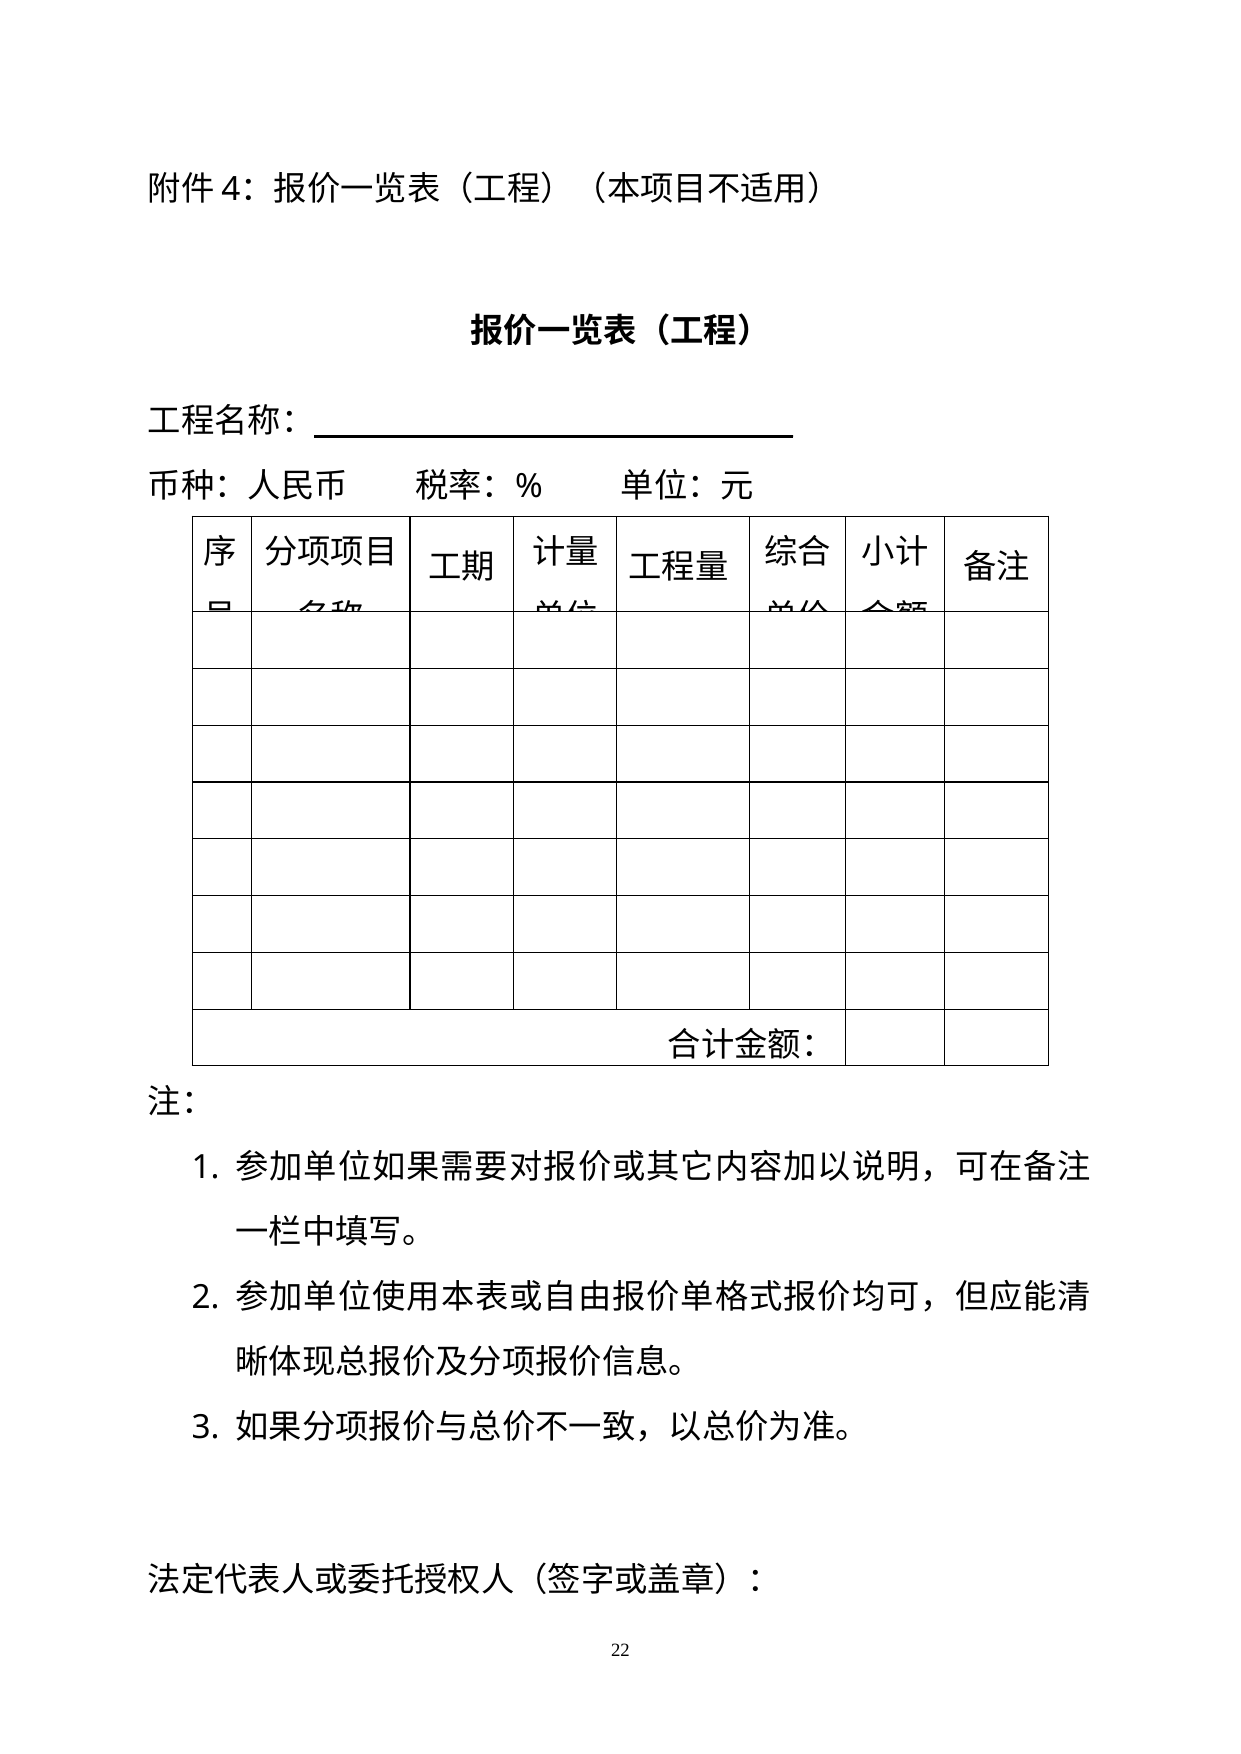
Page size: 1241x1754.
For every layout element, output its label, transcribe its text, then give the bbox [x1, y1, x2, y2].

table_cell [411, 953, 513, 1008]
table_cell [945, 783, 1048, 838]
table_header 工程量 [617, 517, 749, 611]
table_cell [252, 726, 409, 781]
table_cell [411, 669, 513, 724]
table_cell [846, 839, 944, 895]
table_cell [945, 726, 1048, 781]
table_cell [193, 896, 251, 952]
text 法定代表人或委托授权人（签字或盖章）： [148, 1544, 1092, 1609]
table_cell [750, 726, 845, 781]
table_cell [617, 726, 749, 781]
table_cell [252, 783, 409, 838]
table_cell [193, 726, 251, 781]
table_header 小计金额 [846, 517, 944, 611]
table_cell [252, 839, 409, 895]
table_cell [514, 612, 616, 668]
table_cell [846, 953, 944, 1008]
table_cell [193, 669, 251, 724]
table_cell [750, 783, 845, 838]
table_cell [846, 896, 944, 952]
list 参加单位如果需要对报价或其它内容加以说明，可在备注一栏中填写。 [191, 1131, 1092, 1261]
text 币种：人民币 税率：% 单位：元 [148, 451, 1092, 516]
text 注： [148, 1066, 1092, 1131]
table_cell [945, 896, 1048, 952]
text 工程名称： ____________________ __ [148, 386, 1092, 451]
table_cell [514, 953, 616, 1008]
table_header 备注 [945, 517, 1048, 611]
table_cell [617, 612, 749, 668]
table_header 序号 [193, 517, 251, 611]
table_cell [750, 953, 845, 1008]
table_cell [750, 839, 845, 895]
table_cell [193, 839, 251, 895]
text 附件4：报价一览表（工程）（本项目不适用） [148, 153, 1092, 218]
table_cell [411, 783, 513, 838]
table_cell [411, 839, 513, 895]
table_cell [846, 783, 944, 838]
table_cell 合计金额： [193, 1010, 845, 1065]
table_cell [193, 953, 251, 1008]
table_cell [617, 783, 749, 838]
table_cell [193, 783, 251, 838]
table_cell [750, 669, 845, 724]
table_header 计量单位 [514, 517, 616, 611]
table_header 分项项目名称 [252, 517, 409, 611]
table_cell [252, 953, 409, 1008]
table_cell [411, 726, 513, 781]
table_cell [750, 896, 845, 952]
table_cell [514, 839, 616, 895]
text 报价一览表（工程） [148, 296, 1092, 361]
table_cell [252, 612, 409, 668]
table_header 综合单价 [750, 517, 845, 611]
table_cell [252, 896, 409, 952]
table_cell [617, 896, 749, 952]
table_header 工期 [411, 517, 513, 611]
list 如果分项报价与总价不一致，以总价为准。 [191, 1391, 1092, 1456]
table_cell [411, 896, 513, 952]
table_cell [252, 669, 409, 724]
table_cell [514, 669, 616, 724]
table_cell [945, 1010, 1048, 1065]
table_cell [617, 953, 749, 1008]
table_cell [411, 612, 513, 668]
table_cell [617, 669, 749, 724]
table_cell [846, 726, 944, 781]
table_cell [514, 896, 616, 952]
table_cell [193, 612, 251, 668]
table_cell [945, 839, 1048, 895]
table_cell [750, 612, 845, 668]
table_cell [945, 953, 1048, 1008]
table_cell [617, 839, 749, 895]
list 参加单位使用本表或自由报价单格式报价均可，但应能清晰体现总报价及分项报价信息。 [191, 1261, 1092, 1391]
table_cell [846, 1010, 944, 1065]
table_cell [945, 612, 1048, 668]
table_cell [846, 612, 944, 668]
table_cell [514, 726, 616, 781]
table_cell [945, 669, 1048, 724]
table_cell [514, 783, 616, 838]
table_cell [846, 669, 944, 724]
